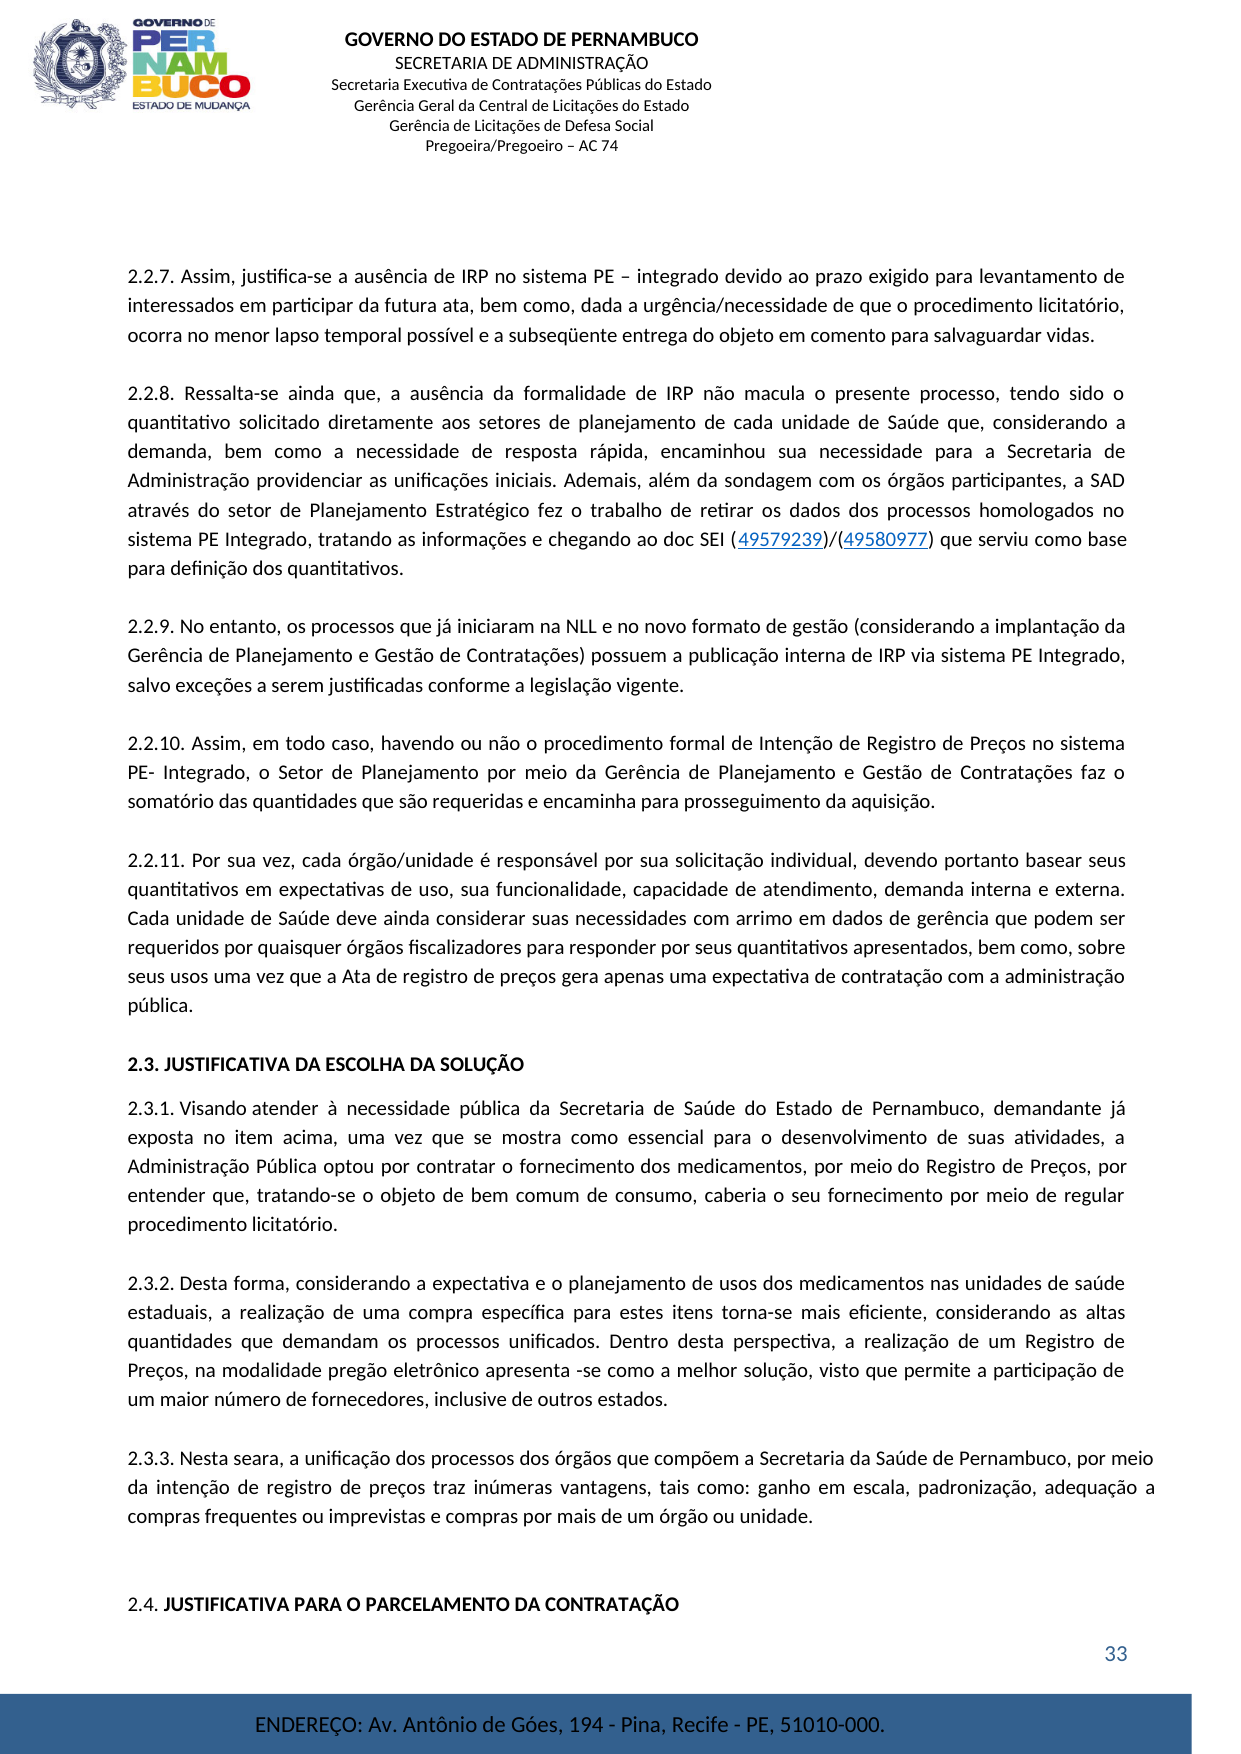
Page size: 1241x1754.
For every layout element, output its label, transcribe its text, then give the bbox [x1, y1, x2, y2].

text 2.4. JUSTIFICATIVA PARA O PARCELAMENTO DA CONTRATAÇÃO [127, 1591, 1127, 1616]
picture [23, 10, 259, 116]
text 2.3.3. Nesta seara, a unificação dos processos dos órgãos que compõem a Secretaria da Saúde de Pernambuco, por meio da intenção de registro de preços traz inúmeras vantagens, tais como: ganho em escala, padronização, adequação a compras frequentes ou imprevistas e compras por mais de um órgão ou unidade. [127, 1445, 1157, 1529]
text 2.2.7. Assim, justifica-se a ausência de IRP no sistema PE – integrado devido ao prazo exigido para levantamento de interessados em participar da futura ata, bem como, dada a urgência/necessidade de que o procedimento licitatório, ocorra no menor lapso temporal possível e a subseqüente entrega do objeto em comento para salvaguardar vidas. ​​​​​​​ [127, 263, 1127, 347]
text 2.2.9. No entanto, os processos que já iniciaram na NLL e no novo formato de gestão (considerando a implantação da Gerência de Planejamento e Gestão de Contratações) possuem a publicação interna de IRP via sistema PE Integrado, salvo exceções a serem justificadas conforme a legislação vigente.​​​​​​​ [127, 613, 1127, 697]
text 2.2.8. Ressalta-se ainda que, a ausência da formalidade de IRP não macula o presente processo, tendo sido o quantitativo solicitado diretamente aos setores de planejamento de cada unidade de Saúde que, considerando a demanda, bem como a necessidade de resposta rápida, encaminhou sua necessidade para a Secretaria de Administração providenciar as unificações iniciais. Ademais, além da sondagem com os órgãos participantes, a SAD através do setor de Planejamento Estratégico fez o trabalho de retirar os dados dos processos homologados no sistema PE Integrado, tratando as informações e chegando ao doc SEI (49579239)/(49580977) que serviu como base para definição dos quantitativos.​​​​​ [127, 380, 1127, 581]
text 2.3. JUSTIFICATIVA DA ESCOLHA DA SOLUÇÃO [127, 1051, 1127, 1076]
text 2.3.2. Desta forma, considerando a expectativa e o planejamento de usos dos medicamentos nas unidades de saúde estaduais, a realização de uma compra específica para estes itens torna-se mais eficiente, considerando as altas quantidades que demandam os processos unificados. Dentro desta perspectiva, a realização de um Registro de Preços, na modalidade pregão eletrônico apresenta -se como a melhor solução, visto que permite a participação de um maior número de fornecedores, inclusive de outros estados. [127, 1270, 1127, 1412]
text 2.3.1. Visando atender à necessidade pública da Secretaria de Saúde do Estado de Pernambuco, demandante já exposta no item acima, uma vez que se mostra como essencial para o desenvolvimento de suas atividades, a Administração Pública optou por contratar o fornecimento dos medicamentos, por meio do Registro de Preços, por entender que, tratando-se o objeto de bem comum de consumo, caberia o seu fornecimento por meio de regular procedimento licitatório. [127, 1095, 1127, 1237]
text 2.2.10. Assim, em todo caso, havendo ou não o procedimento formal de Intenção de Registro de Preços no sistema PE- Integrado, o Setor de Planejamento por meio da Gerência de Planejamento e Gestão de Contratações faz o somatório das quantidades que são requeridas e encaminha para prosseguimento da aquisição.​​​​​​​ [127, 730, 1127, 814]
text 2.2.11. Por sua vez, cada órgão/unidade é responsável por sua solicitação individual, devendo portanto basear seus quantitativos em expectativas de uso, sua funcionalidade, capacidade de atendimento, demanda interna e externa. Cada unidade de Saúde deve ainda considerar suas necessidades com arrimo em dados de gerência que podem ser requeridos por quaisquer órgãos fiscalizadores para responder por seus quantitativos apresentados, bem como, sobre seus usos uma vez que a Ata de registro de preços gera apenas uma expectativa de contratação com a administração pública. [127, 847, 1127, 1018]
